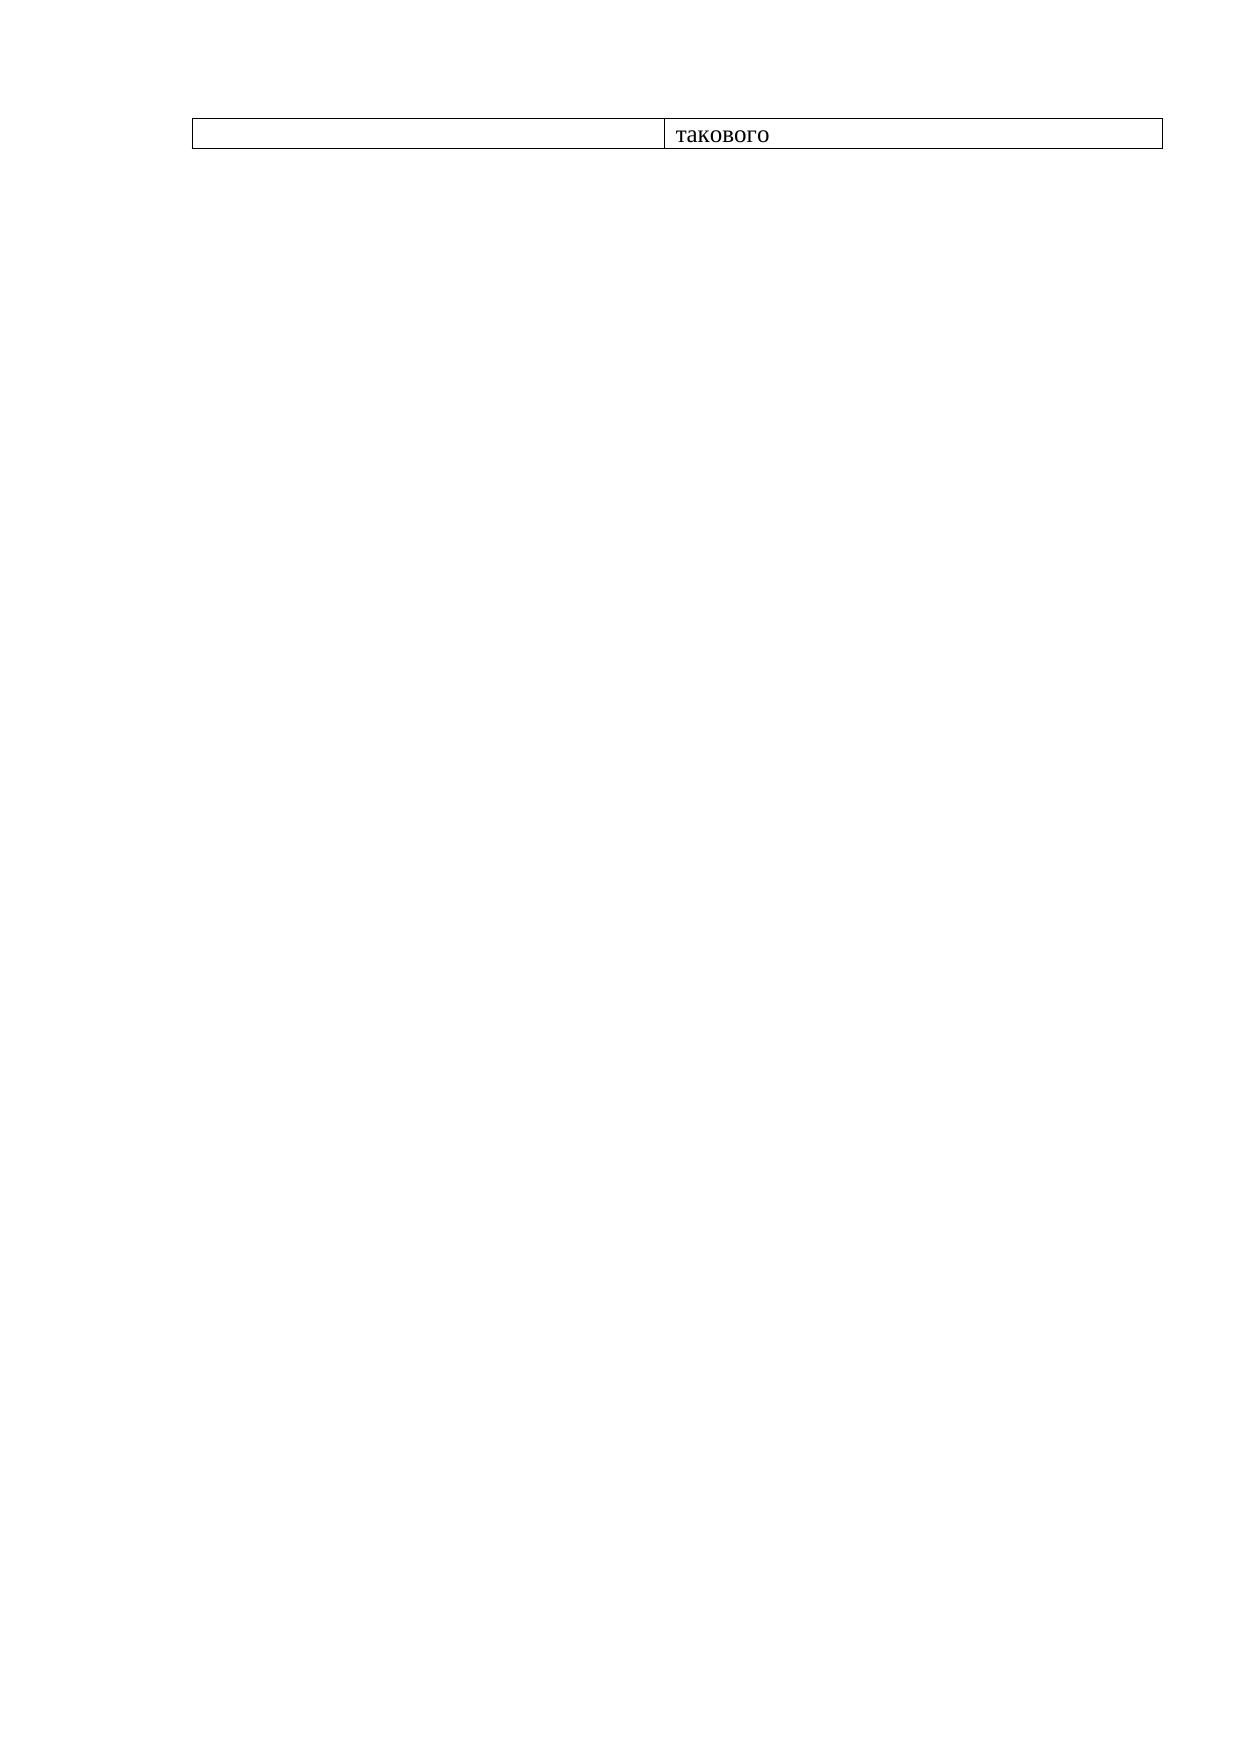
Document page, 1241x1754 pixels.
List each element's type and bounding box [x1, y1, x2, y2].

table_cell [193, 119, 664, 148]
table_cell [665, 119, 1162, 148]
